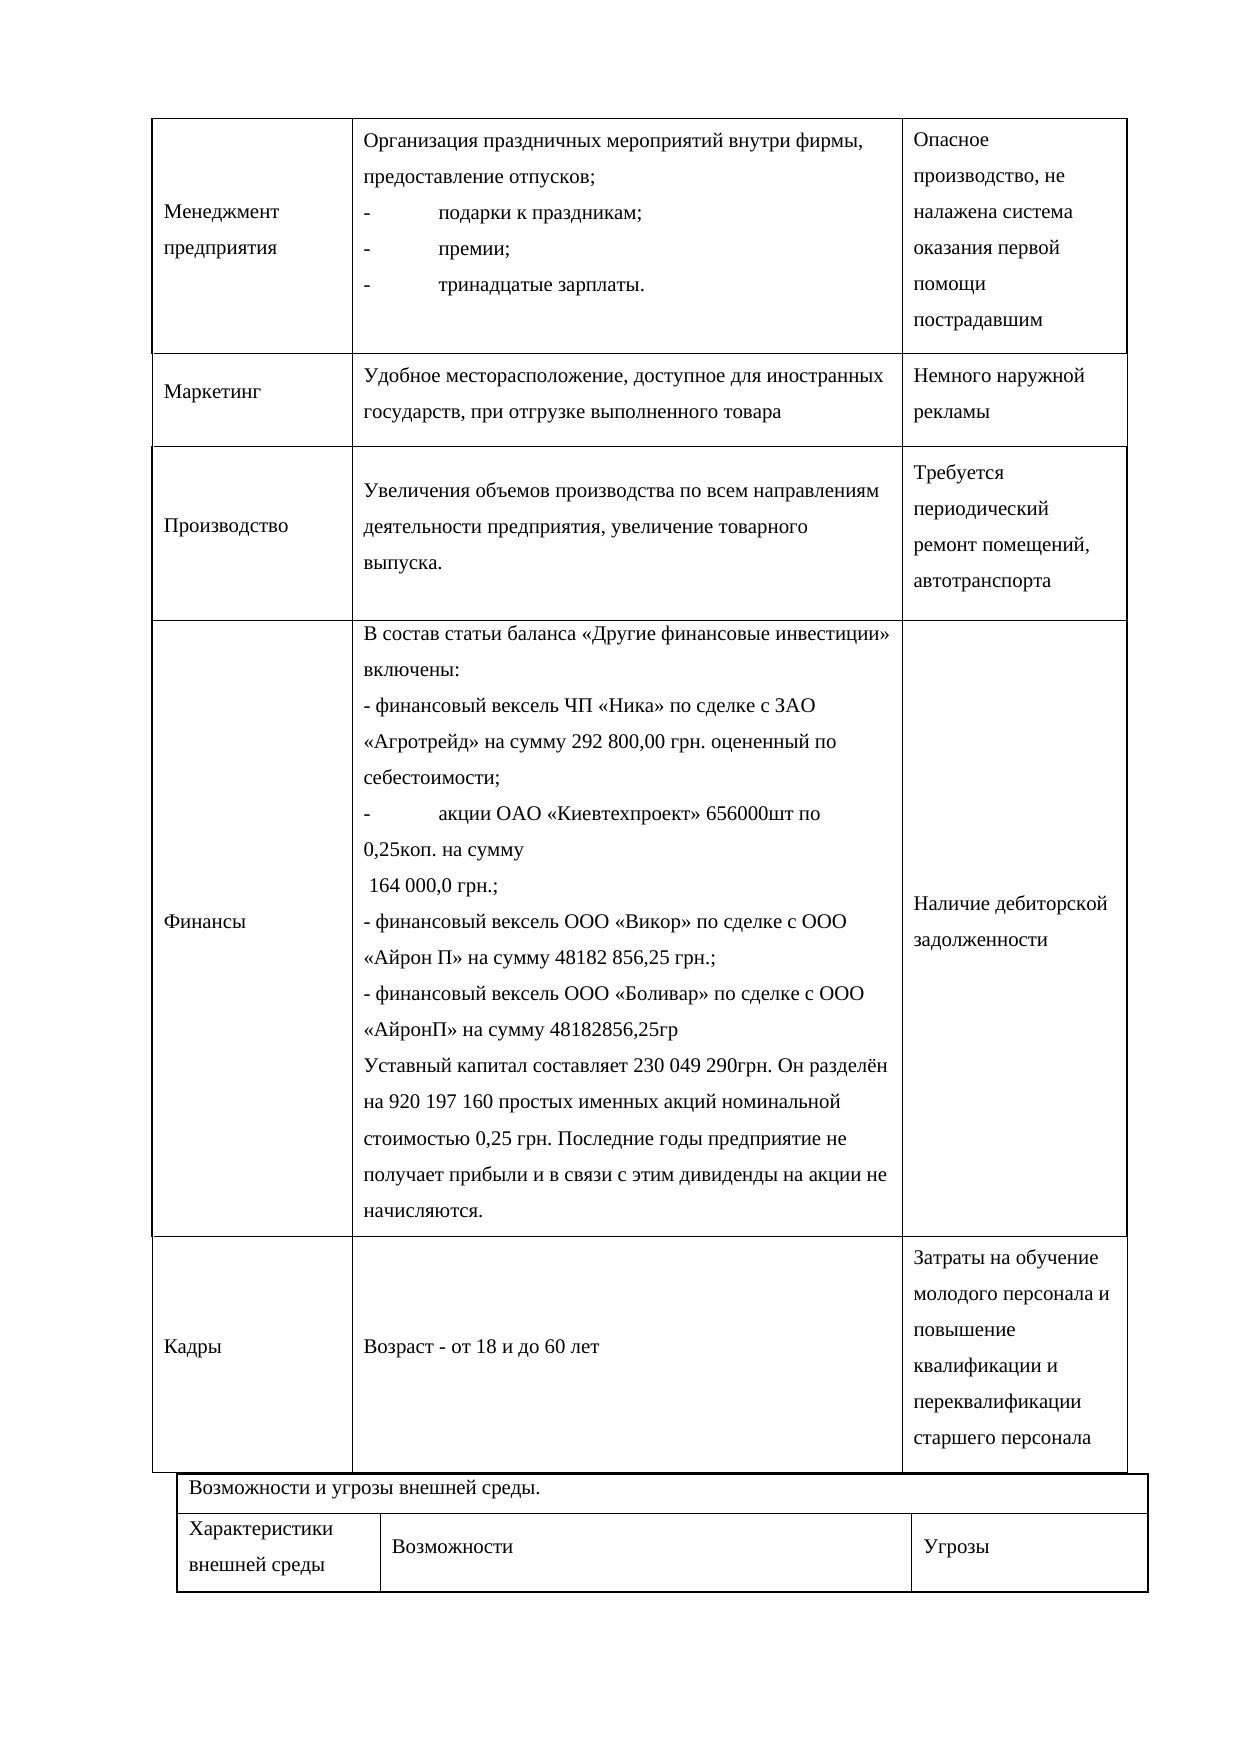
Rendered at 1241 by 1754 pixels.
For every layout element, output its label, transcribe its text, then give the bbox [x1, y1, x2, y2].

table_cell Угрозы [912, 1514, 1147, 1591]
table_cell Увеличения объемов производства по всем направлениям деятельности предприятия, увеличение товарного выпуска. [353, 447, 902, 620]
table_cell Возможности [381, 1514, 911, 1591]
table_cell Опасное производство, не налажена система оказания первой помощи пострадавшим [903, 119, 1126, 352]
table_cell Немного наружной рекламы [903, 354, 1127, 446]
table_cell Маркетинг [153, 354, 352, 446]
table_cell Финансы [153, 621, 352, 1236]
table_cell Затраты на обучение молодого персонала и повышение квалификации и переквалификации старшего персонала [903, 1237, 1127, 1472]
table_cell Наличие дебиторской задолженности [903, 621, 1126, 1236]
table_cell Менеджмент предприятия [153, 119, 352, 352]
table_cell Характеристики внешней среды [178, 1514, 380, 1591]
table_cell Возраст - от 18 и до 60 лет [353, 1237, 902, 1472]
table_cell В состав статьи баланса «Другие финансовые инвестиции» включены: - финансовый вексель ЧП «Ника» по сделке с ЗАО «Агротрейд» на сумму 292 800,00 грн. оцененный по себестоимости; акции ОАО «Киевтехпроект» 656000шт по 0,25коп. на сумму 164 000,0 грн.; - финансовый вексель ООО «Викор» по сделке с ООО «Айрон П» на сумму 48182 856,25 грн.; - финансовый вексель ООО «Боливар» по сделке с ООО «АйронП» на сумму 48182856,25гр Уставный капитал составляет 230 049 290грн. Он разделён на 920 197 160 простых именных акций номинальной стоимостью 0,25 грн. Последние годы предприятие не получает прибыли и в связи с этим дивиденды на акции не начисляются. [353, 621, 902, 1236]
table_cell Организация праздничных мероприятий внутри фирмы, предоставление отпусков; подарки к праздникам; премии; тринадцатые зарплаты. [353, 119, 902, 352]
table_cell Требуется периодический ремонт помещений, автотранспорта [903, 447, 1126, 620]
table_cell Удобное месторасположение, доступное для иностранных государств, при отгрузке выполненного товара [353, 354, 902, 446]
table_header Возможности и угрозы внешней среды. [178, 1475, 1147, 1513]
table_cell Производство [153, 447, 352, 620]
table_cell Кадры [153, 1237, 352, 1472]
